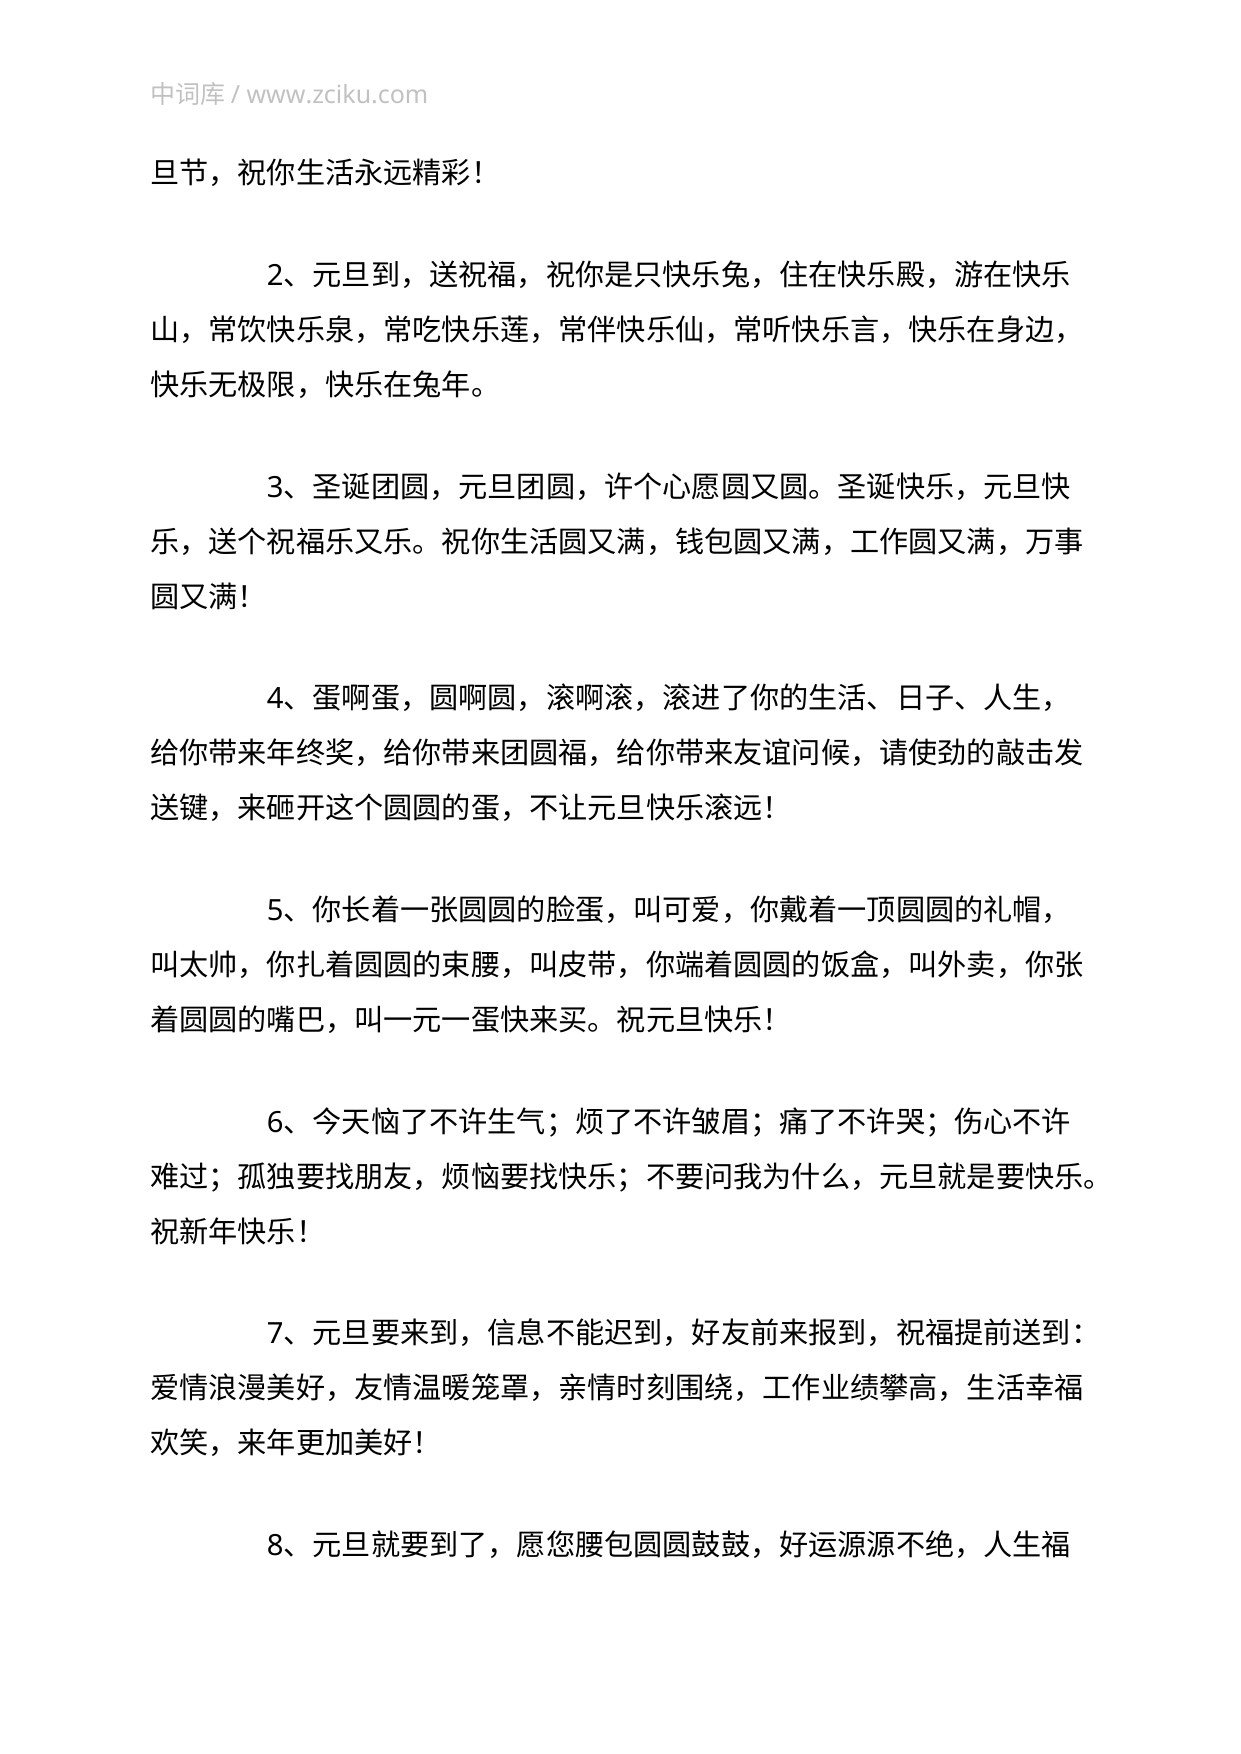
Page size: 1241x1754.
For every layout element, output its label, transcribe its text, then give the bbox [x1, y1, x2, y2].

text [150, 1522, 1090, 1564]
text 2、元旦到，送祝福，祝你是只快乐兔，住在快乐殿，游在快乐山，常饮快乐泉，常吃快乐莲，常伴快乐仙，常听快乐言，快乐在身边，快乐无极限，快乐在兔年。 [150, 252, 1090, 404]
text 7、元旦要来到，信息不能迟到，好友前来报到，祝福提前送到：爱情浪漫美好，友情温暖笼罩，亲情时刻围绕，工作业绩攀高，生活幸福欢笑，来年更加美好！ [150, 1310, 1090, 1462]
text 4、蛋啊蛋，圆啊圆，滚啊滚，滚进了你的生活、日子、人生，给你带来年终奖，给你带来团圆福，给你带来友谊问候，请使劲的敲击发送键，来砸开这个圆圆的蛋，不让元旦快乐滚远！ [150, 675, 1090, 827]
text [150, 150, 1090, 192]
text 6、今天恼了不许生气；烦了不许皱眉；痛了不许哭；伤心不许难过；孤独要找朋友，烦恼要找快乐；不要问我为什么，元旦就是要快乐。祝新年快乐！ [150, 1098, 1090, 1251]
text 3、圣诞团圆，元旦团圆，许个心愿圆又圆。圣诞快乐，元旦快乐，送个祝福乐又乐。祝你生活圆又满，钱包圆又满，工作圆又满，万事圆又满！ [150, 463, 1090, 616]
text 5、你长着一张圆圆的脸蛋，叫可爱，你戴着一顶圆圆的礼帽，叫太帅，你扎着圆圆的束腰，叫皮带，你端着圆圆的饭盒，叫外卖，你张着圆圆的嘴巴，叫一元一蛋快来买。祝元旦快乐！ [150, 887, 1090, 1039]
